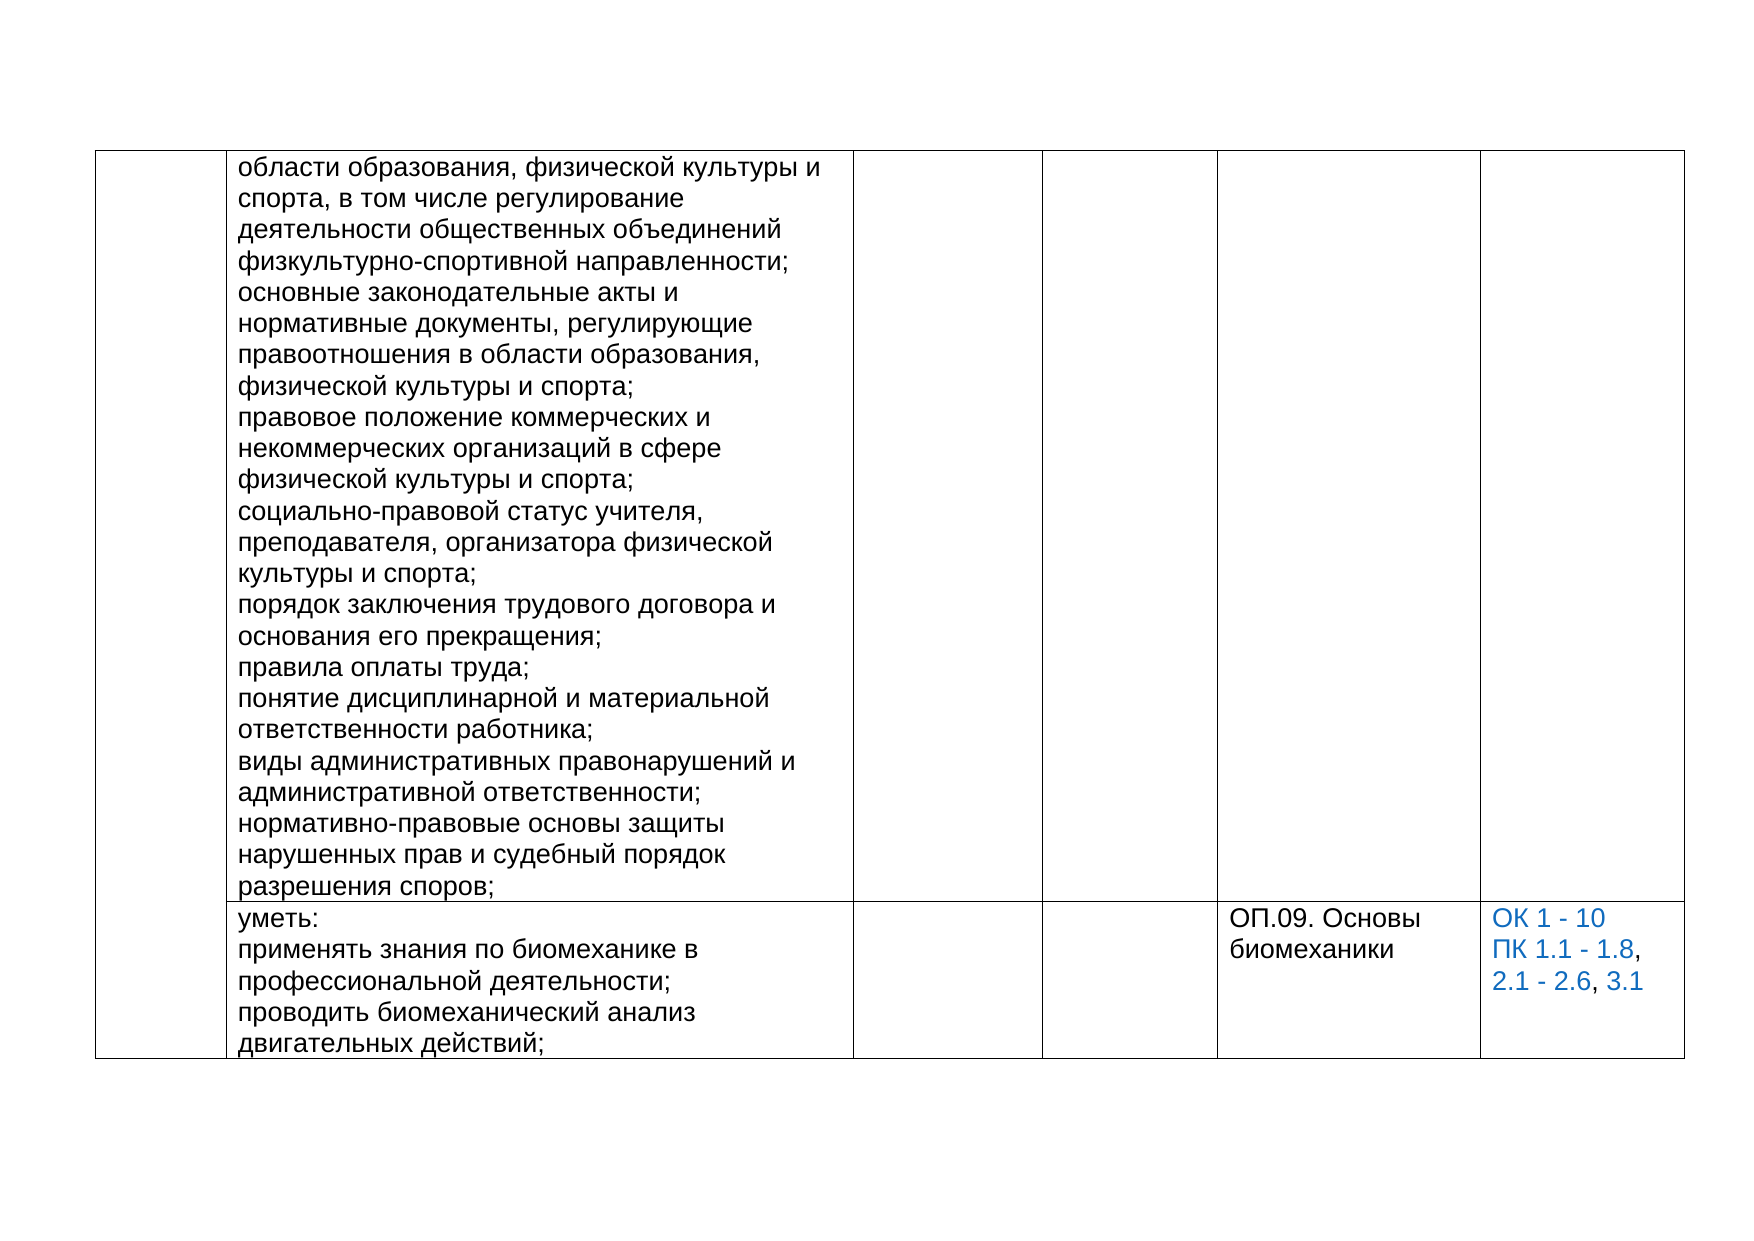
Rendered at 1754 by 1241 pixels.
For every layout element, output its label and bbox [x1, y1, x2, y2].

table_cell [1043, 902, 1217, 1058]
table_cell [854, 902, 1042, 1058]
table_cell [1218, 151, 1480, 901]
table_cell [1481, 151, 1684, 901]
table_cell [227, 151, 853, 901]
table_cell [1481, 902, 1684, 1058]
table_cell [854, 151, 1042, 901]
table_cell [227, 902, 853, 1058]
table_cell [1043, 151, 1217, 901]
table_cell [1218, 902, 1480, 1058]
